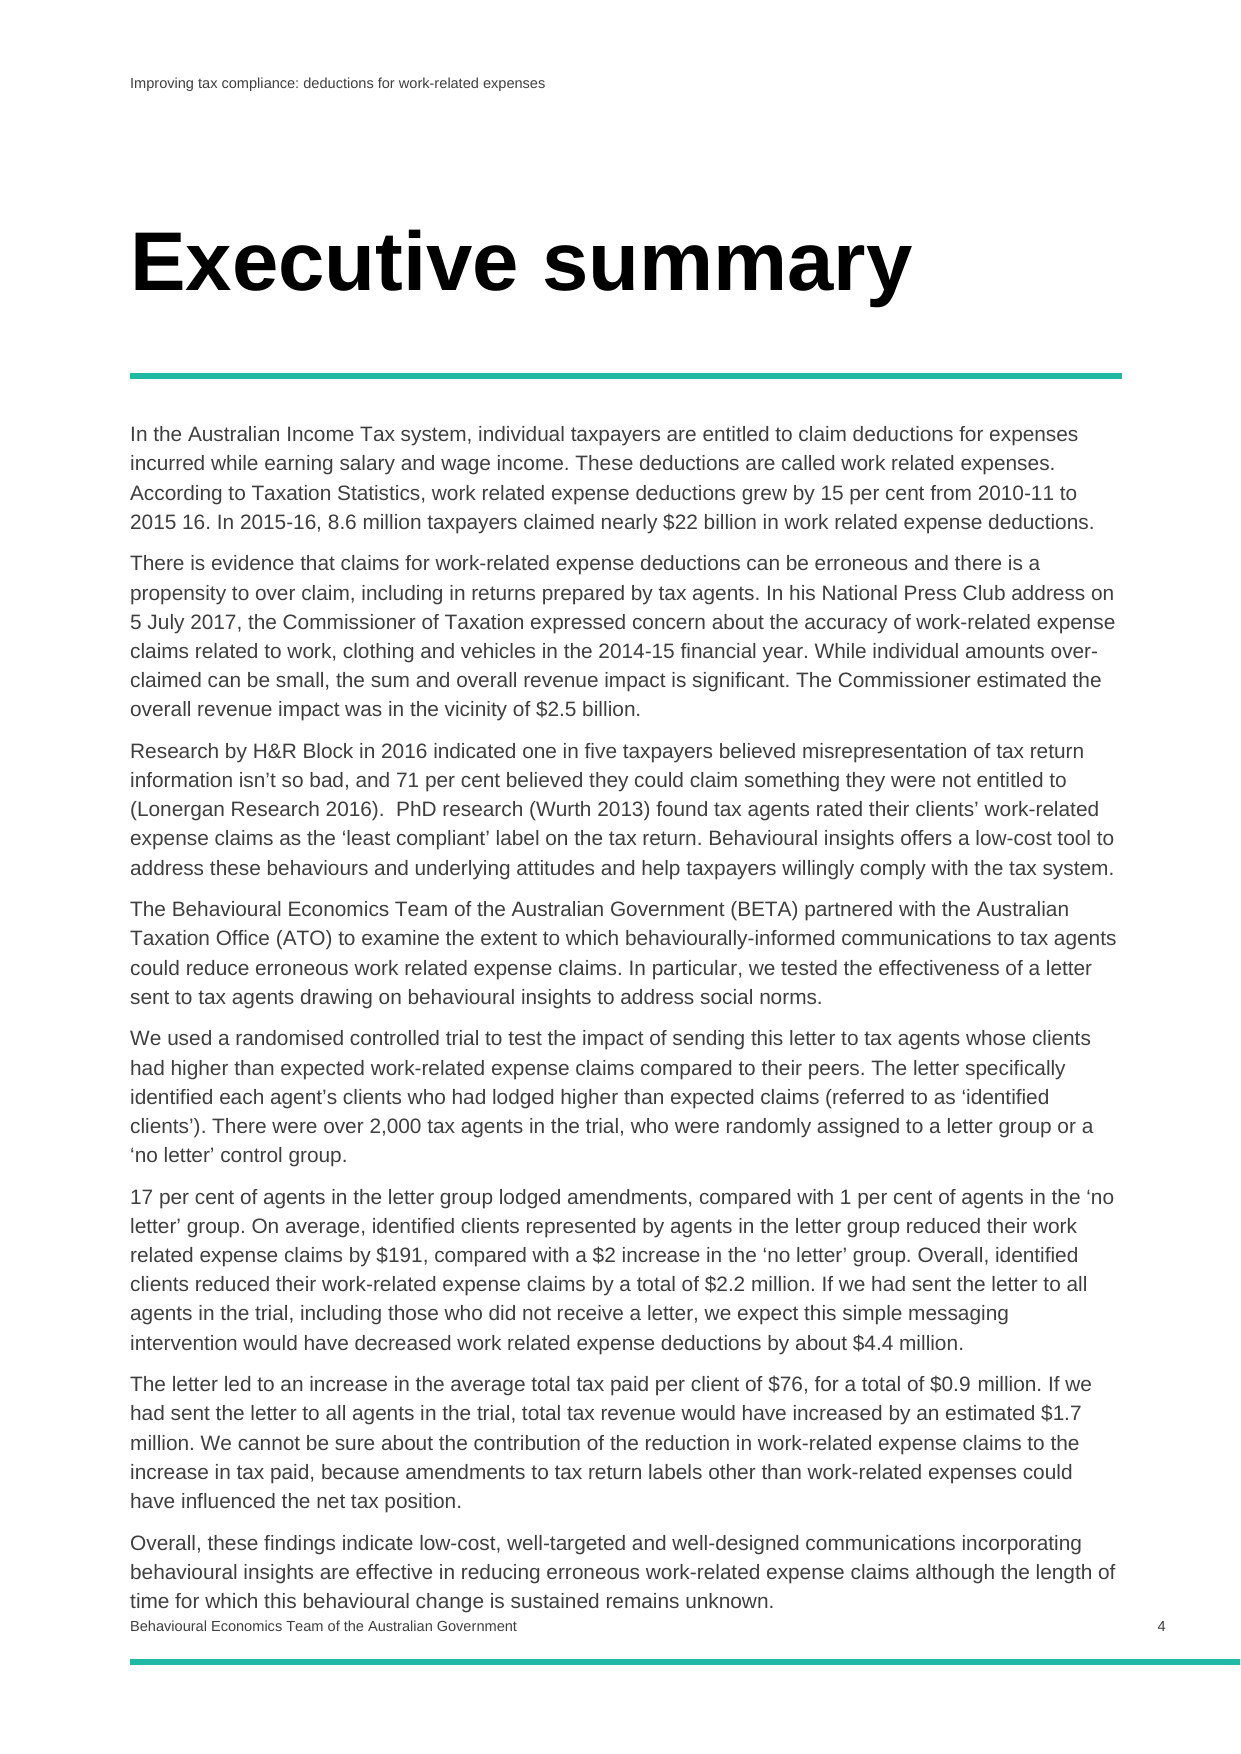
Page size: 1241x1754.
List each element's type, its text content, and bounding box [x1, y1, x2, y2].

text Overall, these findings indicate low-cost, well-targeted and well-designed communications incorporating behavioural insights are effective in reducing erroneous work-related expense claims although the length of time for which this behavioural change is sustained remains unknown. [130, 1525, 1122, 1613]
text The letter led to an increase in the average total tax paid per client of $76, for a total of $0.9 million. If we had sent the letter to all agents in the trial, total tax revenue would have increased by an estimated $1.7 million. We cannot be sure about the contribution of the reduction in work-related expense claims to the increase in tax paid, because amendments to tax return labels other than work-related expenses could have influenced the net tax position. [130, 1367, 1122, 1513]
text The Behavioural Economics Team of the Australian Government (BETA) partnered with the Australian Taxation Office (ATO) to examine the extent to which behaviourally-informed communications to tax agents could reduce erroneous work related expense claims. In particular, we tested the effectiveness of a letter sent to tax agents drawing on behavioural insights to address social norms. [130, 892, 1122, 1008]
text In the Australian Income Tax system, individual taxpayers are entitled to claim deductions for expenses incurred while earning salary and wage income. These deductions are called work related expenses. According to Taxation Statistics, work related expense deductions grew by 15 per cent from 2010-11 to 2015 16. In 2015-16, 8.6 million taxpayers claimed nearly $22 billion in work related expense deductions. [130, 417, 1122, 533]
text 17 per cent of agents in the letter group lodged amendments, compared with 1 per cent of agents in the ‘no letter’ group. On average, identified clients represented by agents in the letter group reduced their work related expense claims by $191, compared with a $2 increase in the ‘no letter’ group. Overall, identified clients reduced their work-related expense claims by a total of $2.2 million. If we had sent the letter to all agents in the trial, including those who did not receive a letter, we expect this simple messaging intervention would have decreased work related expense deductions by about $4.4 million. [130, 1179, 1122, 1354]
text There is evidence that claims for work-related expense deductions can be erroneous and there is a propensity to over claim, including in returns prepared by tax agents. In his National Press Club address on 5 July 2017, the Commissioner of Taxation expressed concern about the accuracy of work-related expense claims related to work, clothing and vehicles in the 2014-15 financial year. While individual amounts over-claimed can be small, the sum and overall revenue impact is significant. The Commissioner estimated the overall revenue impact was in the vicinity of $2.5 billion. [130, 546, 1122, 721]
text We used a randomised controlled trial to test the impact of sending this letter to tax agents whose clients had higher than expected work-related expense claims compared to their peers. The letter specifically identified each agent’s clients who had lodged higher than expected claims (referred to as ‘identified clients’). There were over 2,000 tax agents in the trial, who were randomly assigned to a letter group or a ‘no letter’ control group. [130, 1021, 1122, 1167]
subtitle Executive summary [130, 213, 1122, 373]
text Research by H&R Block in 2016 indicated one in five taxpayers believed misrepresentation of tax return information isn’t so bad, and 71 per cent believed they could claim something they were not entitled to (Lonergan Research 2016). PhD research (Wurth 2013) found tax agents rated their clients’ work-related expense claims as the ‘least compliant’ label on the tax return. Behavioural insights offers a low-cost tool to address these behaviours and underlying attitudes and help taxpayers willingly comply with the tax system. [130, 733, 1122, 879]
